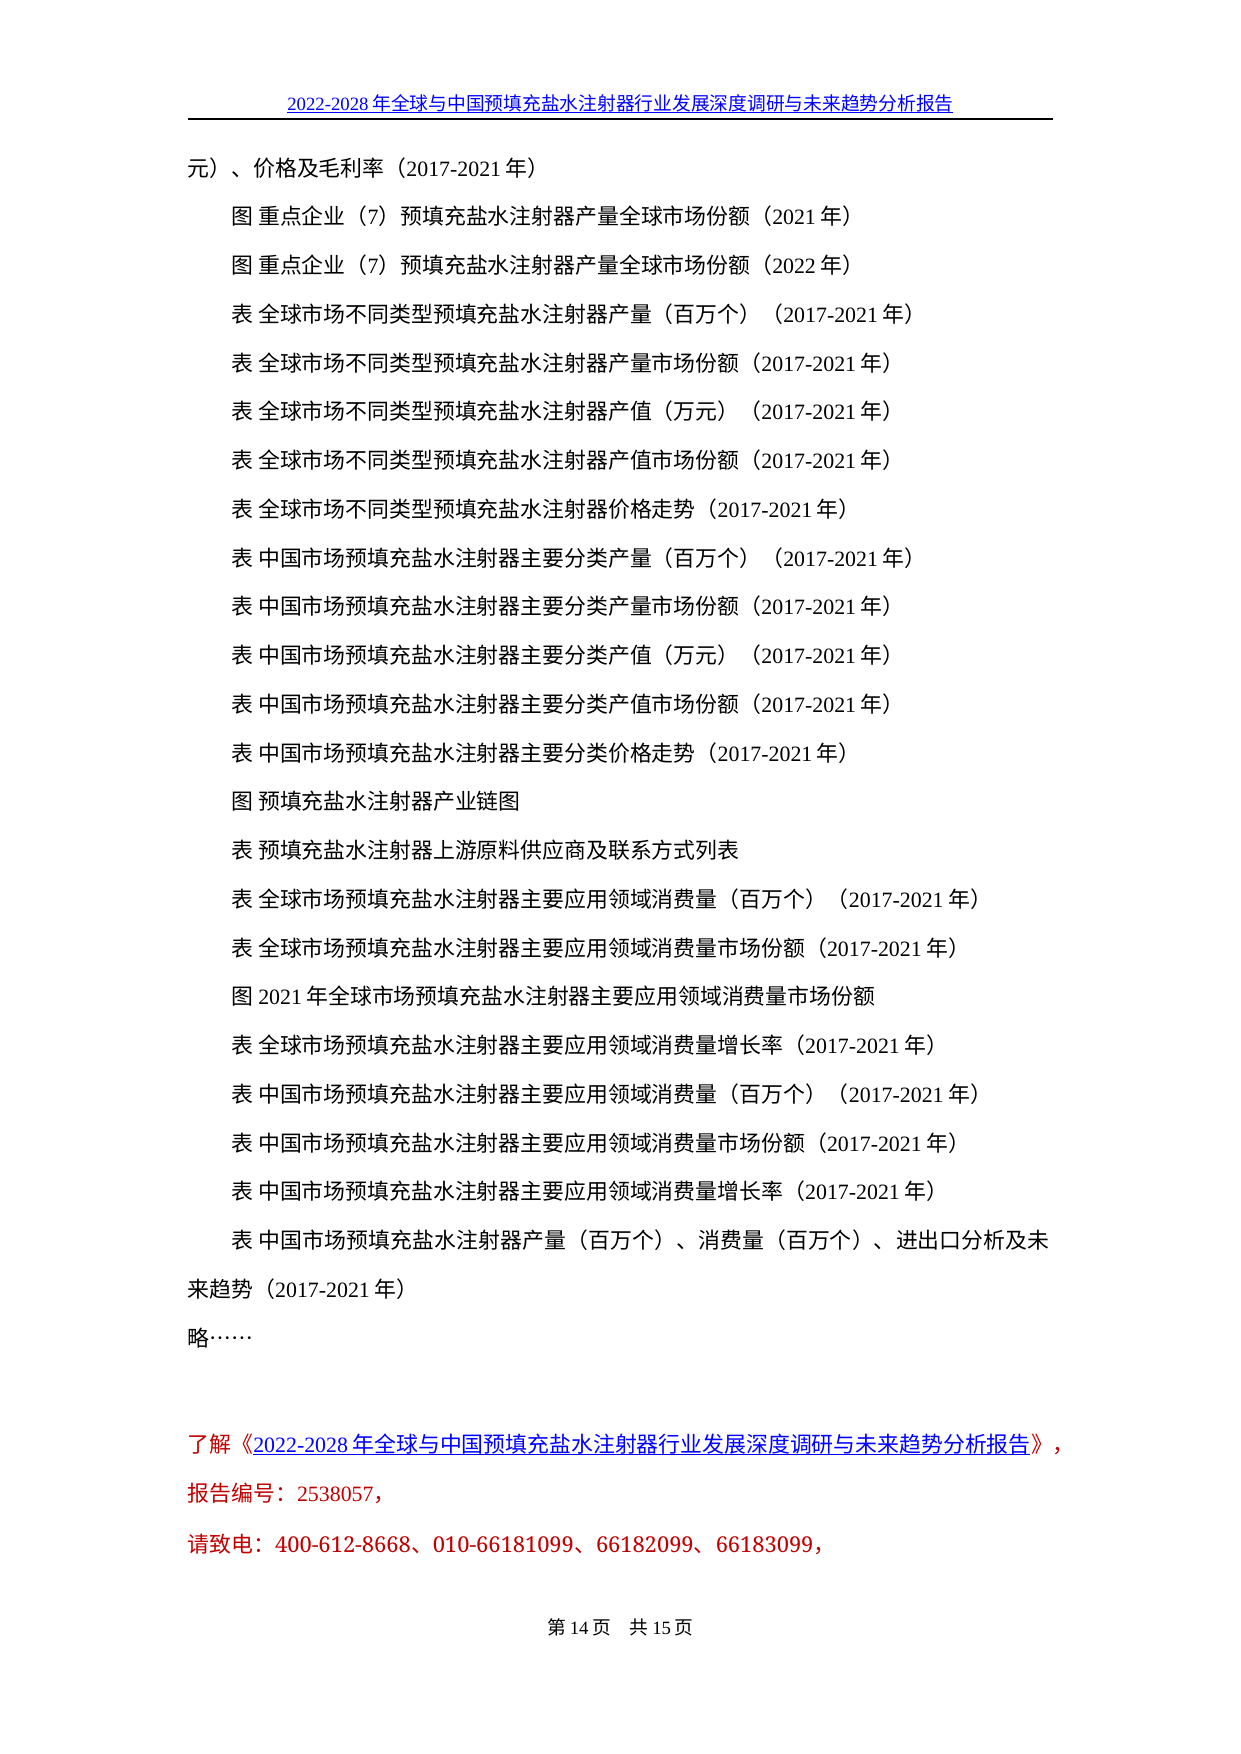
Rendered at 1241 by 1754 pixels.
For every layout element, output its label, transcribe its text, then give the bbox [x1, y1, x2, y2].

text 请致电：400-612-8668、010-66181099、66182099、66183099， [187, 1527, 1053, 1559]
text 了解《2022-2028年全球与中国预填充盐水注射器行业发展深度调研与未来趋势分析报告》，报告编号：2538057， [187, 1427, 1053, 1508]
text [187, 150, 1053, 1353]
